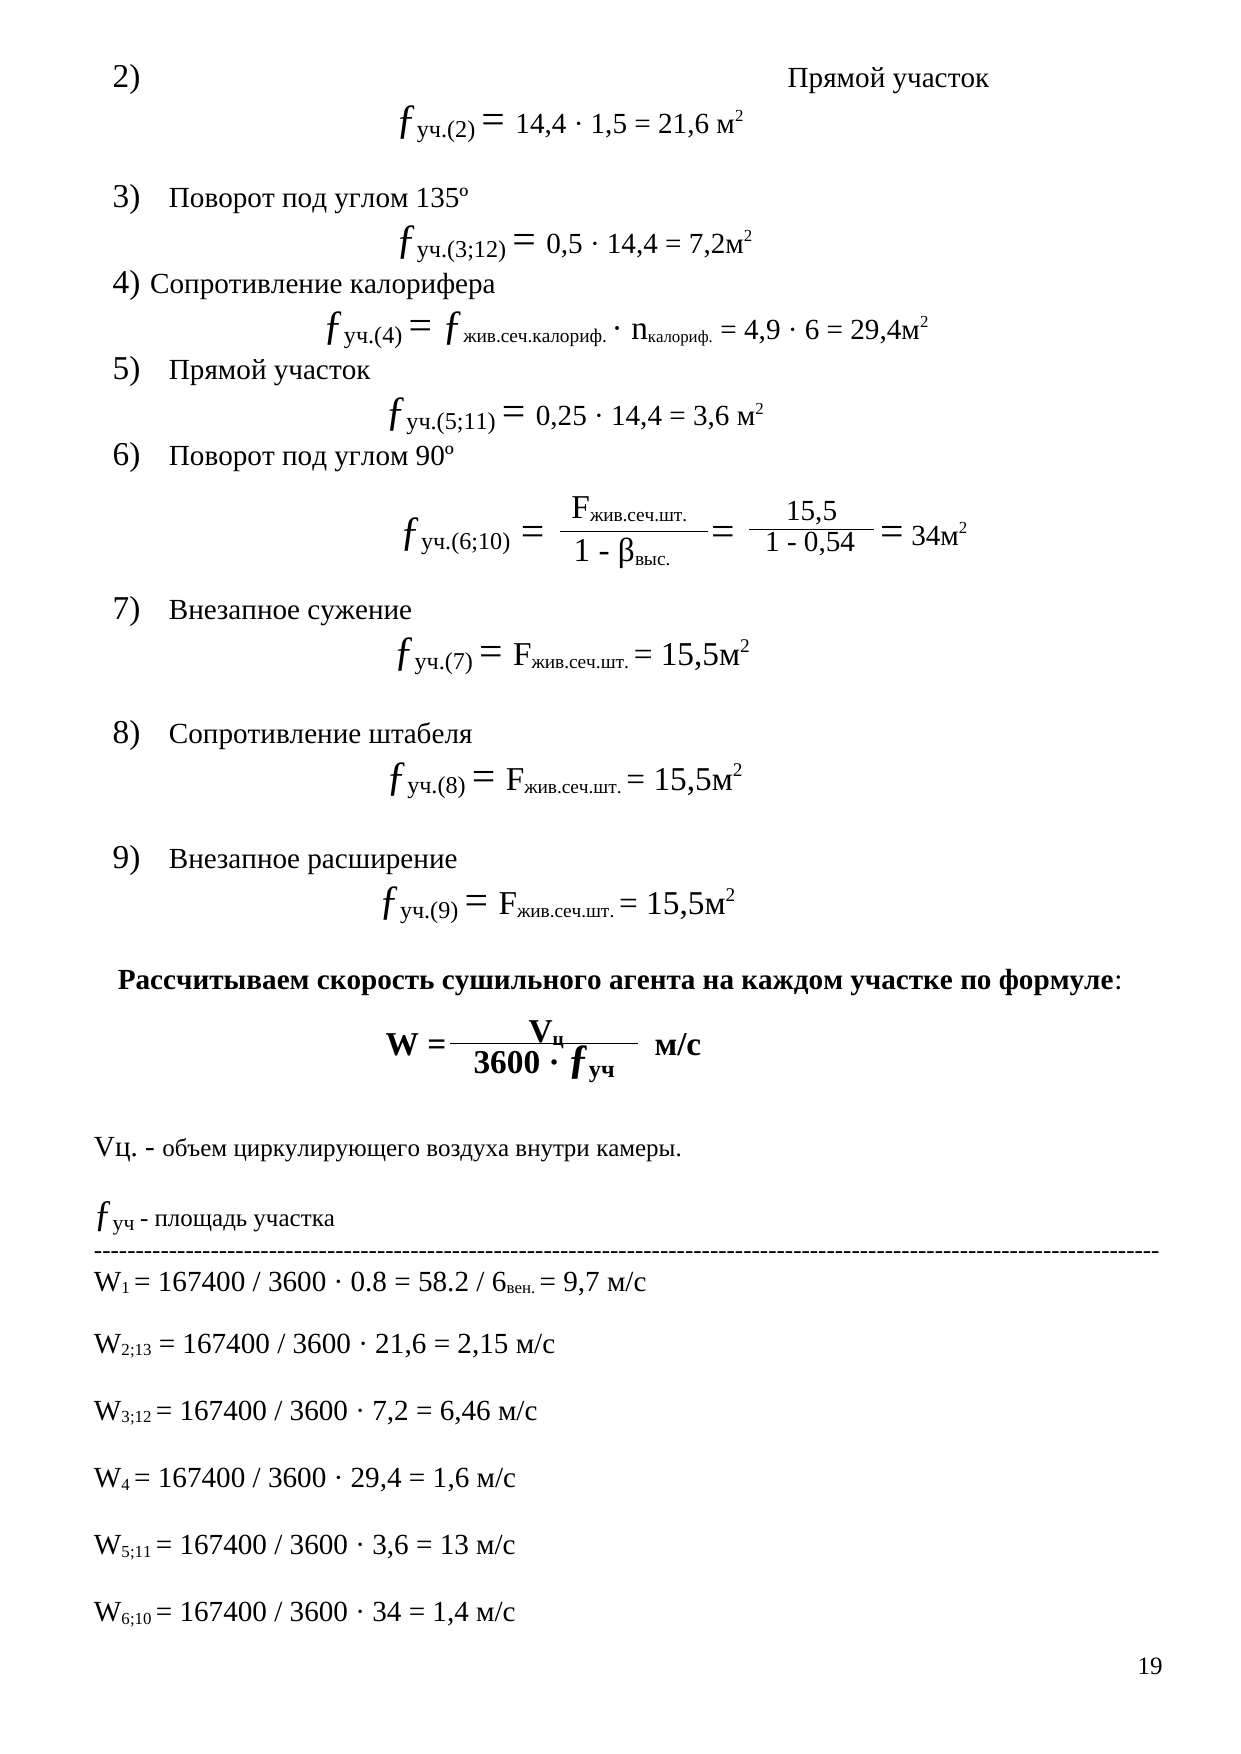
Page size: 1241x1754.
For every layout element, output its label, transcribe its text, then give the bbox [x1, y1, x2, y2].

text ƒуч - площадь участка [94, 1192, 1162, 1235]
text ƒуч.(7) = Fжив.сеч.шт. = 15,5м2 [94, 626, 1162, 674]
text ƒуч.(5;11) = 0,25 · 14,4 = 3,6 м2 [94, 387, 1162, 435]
text W1 = 167400 / 3600 · 0.8 = 58.2 / 6вен. = 9,7 м/с [94, 1264, 1162, 1297]
text Vц. - объем циркулирующего воздуха внутри камеры. [94, 1129, 1162, 1163]
list Сопротивление штабеля [112, 713, 1162, 751]
text W3;12 = 167400 / 3600 · 7,2 = 6,46 м/с [94, 1393, 1162, 1427]
list Прямой участок [112, 56, 1162, 94]
text ƒуч.(4) = ƒжив.сеч.калориф. · nкалориф. = 4,9 · 6 = 29,4м2 [94, 301, 1162, 348]
list Поворот под углом 135º [112, 176, 1162, 214]
text W4 = 167400 / 3600 · 29,4 = 1,6 м/с [94, 1460, 1162, 1494]
text W6;10 = 167400 / 3600 · 34 = 1,4 м/с [94, 1594, 1162, 1628]
list Внезапное сужение [112, 588, 1162, 626]
list Внезапное расширение [112, 837, 1162, 876]
text ƒуч.(2) = 14,4 · 1,5 = 21,6 м2 [94, 94, 1162, 142]
text ƒуч.(8) = Fжив.сеч.шт. = 15,5м2 [94, 751, 1162, 799]
list Поворот под углом 90º [112, 435, 1162, 473]
list Прямой участок [112, 348, 1162, 387]
text W5;11 = 167400 / 3600 · 3,6 = 13 м/с [94, 1527, 1162, 1561]
text ƒуч.(3;12) = 0,5 · 14,4 = 7,2м2 [94, 214, 1162, 262]
list Сопротивление калорифера [112, 262, 1162, 301]
text Рассчитываем скорость сушильного агента на каждом участке по формуле: [94, 962, 1162, 995]
text ƒуч.(6;10) = = = 34м2 [94, 507, 1162, 554]
text W2;13 = 167400 / 3600 · 21,6 = 2,15 м/с [94, 1326, 1162, 1359]
text ƒуч.(9) = Fжив.сеч.шт. = 15,5м2 [94, 876, 1162, 923]
text W = м/с [94, 1024, 1162, 1062]
text -------------------------------------------------------------------------------------------------------------------------------- [94, 1235, 1162, 1264]
